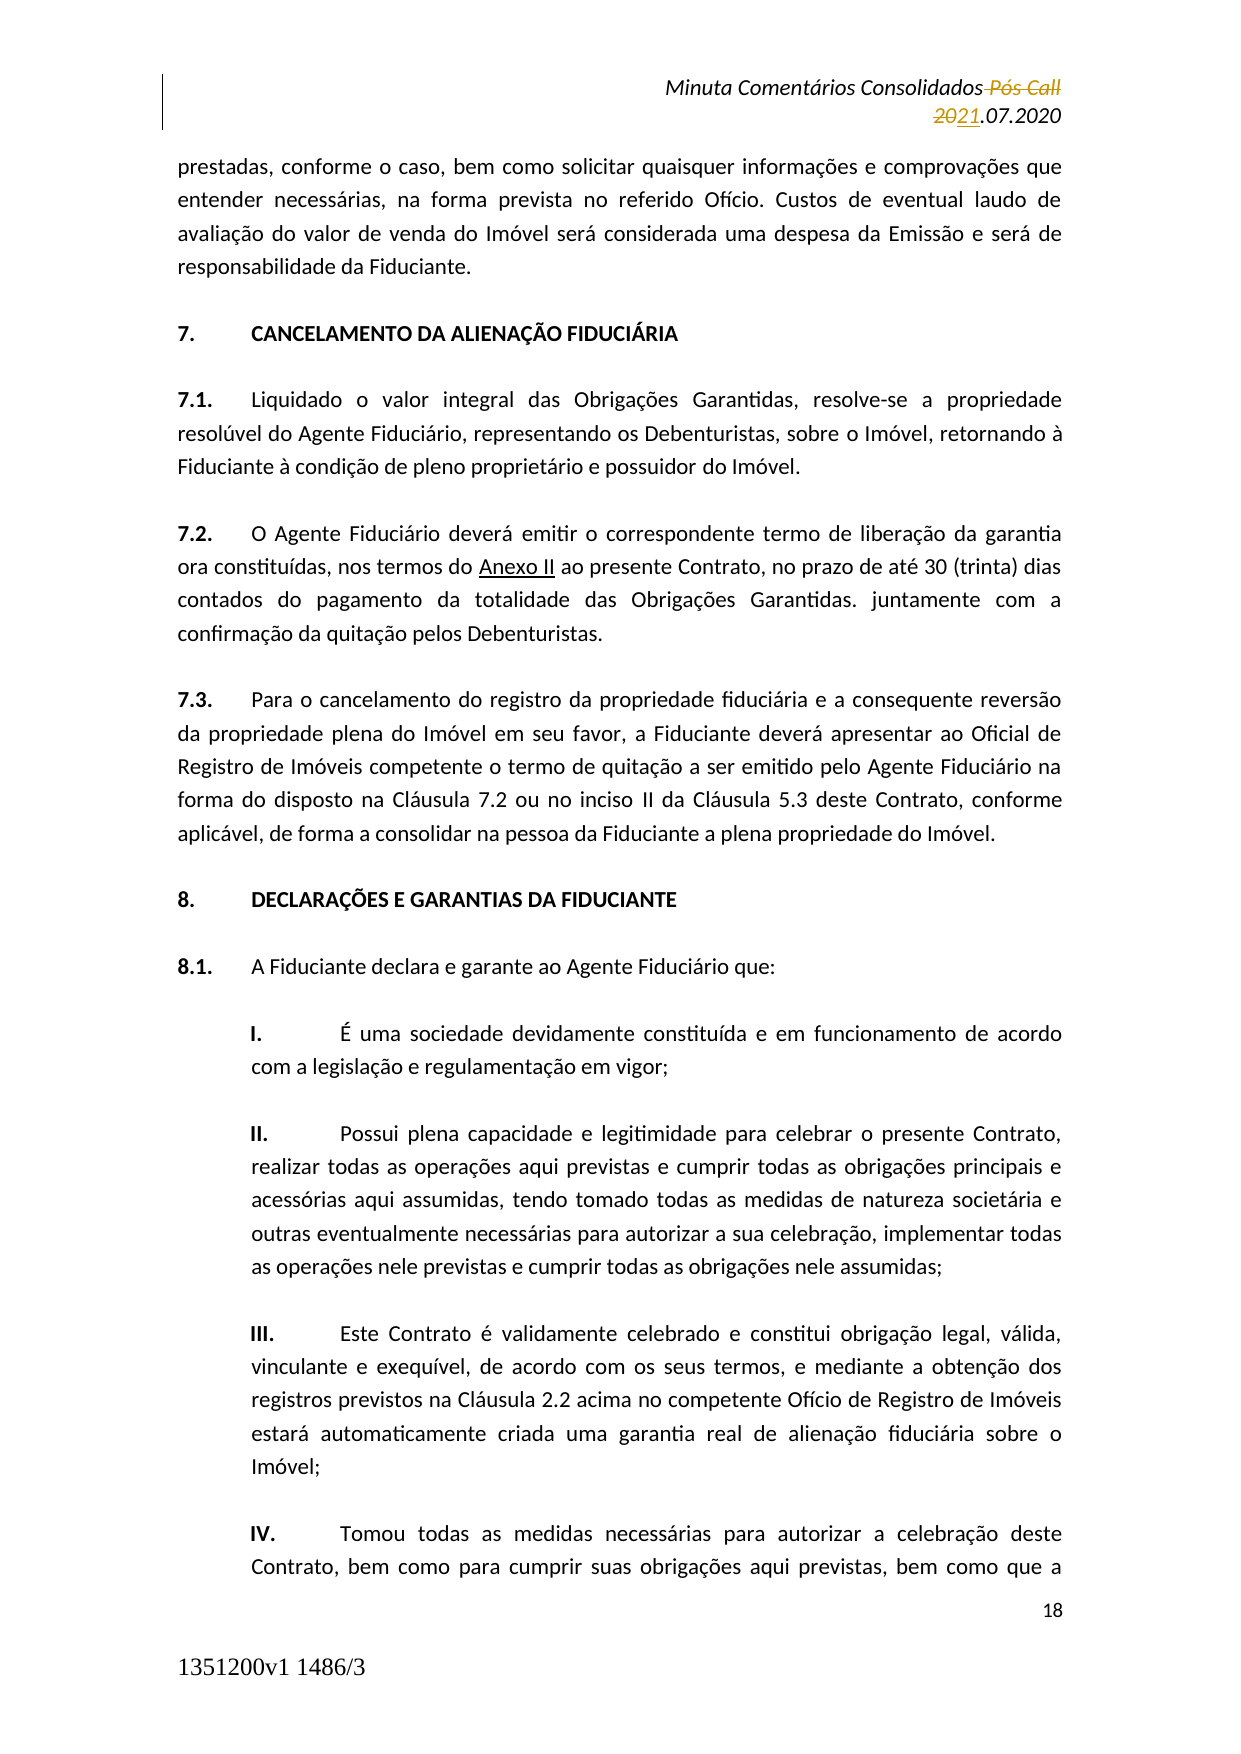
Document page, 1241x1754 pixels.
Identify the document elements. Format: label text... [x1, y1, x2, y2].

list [177, 148, 1063, 281]
list 7.1. Liquidado o valor integral das Obrigações Garantidas, resolve-se a propriedade resolúvel do Agente Fiduciário, representando os Debenturistas, sobre o Imóvel, retornando à Fiduciante à condição de pleno proprietário e possuidor do Imóvel. [177, 381, 1063, 481]
list 7.3. Para o cancelamento do registro da propriedade fiduciária e a consequente reversão da propriedade plena do Imóvel em seu favor, a Fiduciante deverá apresentar ao Oficial de Registro de Imóveis competente o termo de quitação a ser emitido pelo Agente Fiduciário na forma do disposto na Cláusula 7.2 ou no inciso II da Cláusula 5.3 deste Contrato, conforme aplicável, de forma a consolidar na pessoa da Fiduciante a plena propriedade do Imóvel. [177, 681, 1063, 848]
list CANCELAMENTO DA ALIENAÇÃO FIDUCIÁRIA [177, 314, 1063, 348]
list É uma sociedade devidamente constituída e em funcionamento de acordo com a legislação e regulamentação em vigor; [250, 1014, 1063, 1081]
list 8.1. A Fiduciante declara e garante ao Agente Fiduciário que: [177, 948, 1063, 981]
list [250, 1514, 1063, 1581]
list Possui plena capacidade e legitimidade para celebrar o presente Contrato, realizar todas as operações aqui previstas e cumprir todas as obrigações principais e acessórias aqui assumidas, tendo tomado todas as medidas de natureza societária e outras eventualmente necessárias para autorizar a sua celebração, implementar todas as operações nele previstas e cumprir todas as obrigações nele assumidas; [250, 1114, 1063, 1281]
list 7.2. O Agente Fiduciário deverá emitir o correspondente termo de liberação da garantia ora constituídas, nos termos do Anexo II ao presente Contrato, no prazo de até 30 (trinta) dias contados do pagamento da totalidade das Obrigações Garantidas. juntamente com a confirmação da quitação pelos Debenturistas. [177, 514, 1063, 648]
list DECLARAÇÕES E GARANTIAS DA FIDUCIANTE [177, 881, 1063, 914]
list Este Contrato é validamente celebrado e constitui obrigação legal, válida, vinculante e exequível, de acordo com os seus termos, e mediante a obtenção dos registros previstos na Cláusula 2.2 acima no competente Ofício de Registro de Imóveis estará automaticamente criada uma garantia real de alienação fiduciária sobre o Imóvel; [250, 1314, 1063, 1481]
